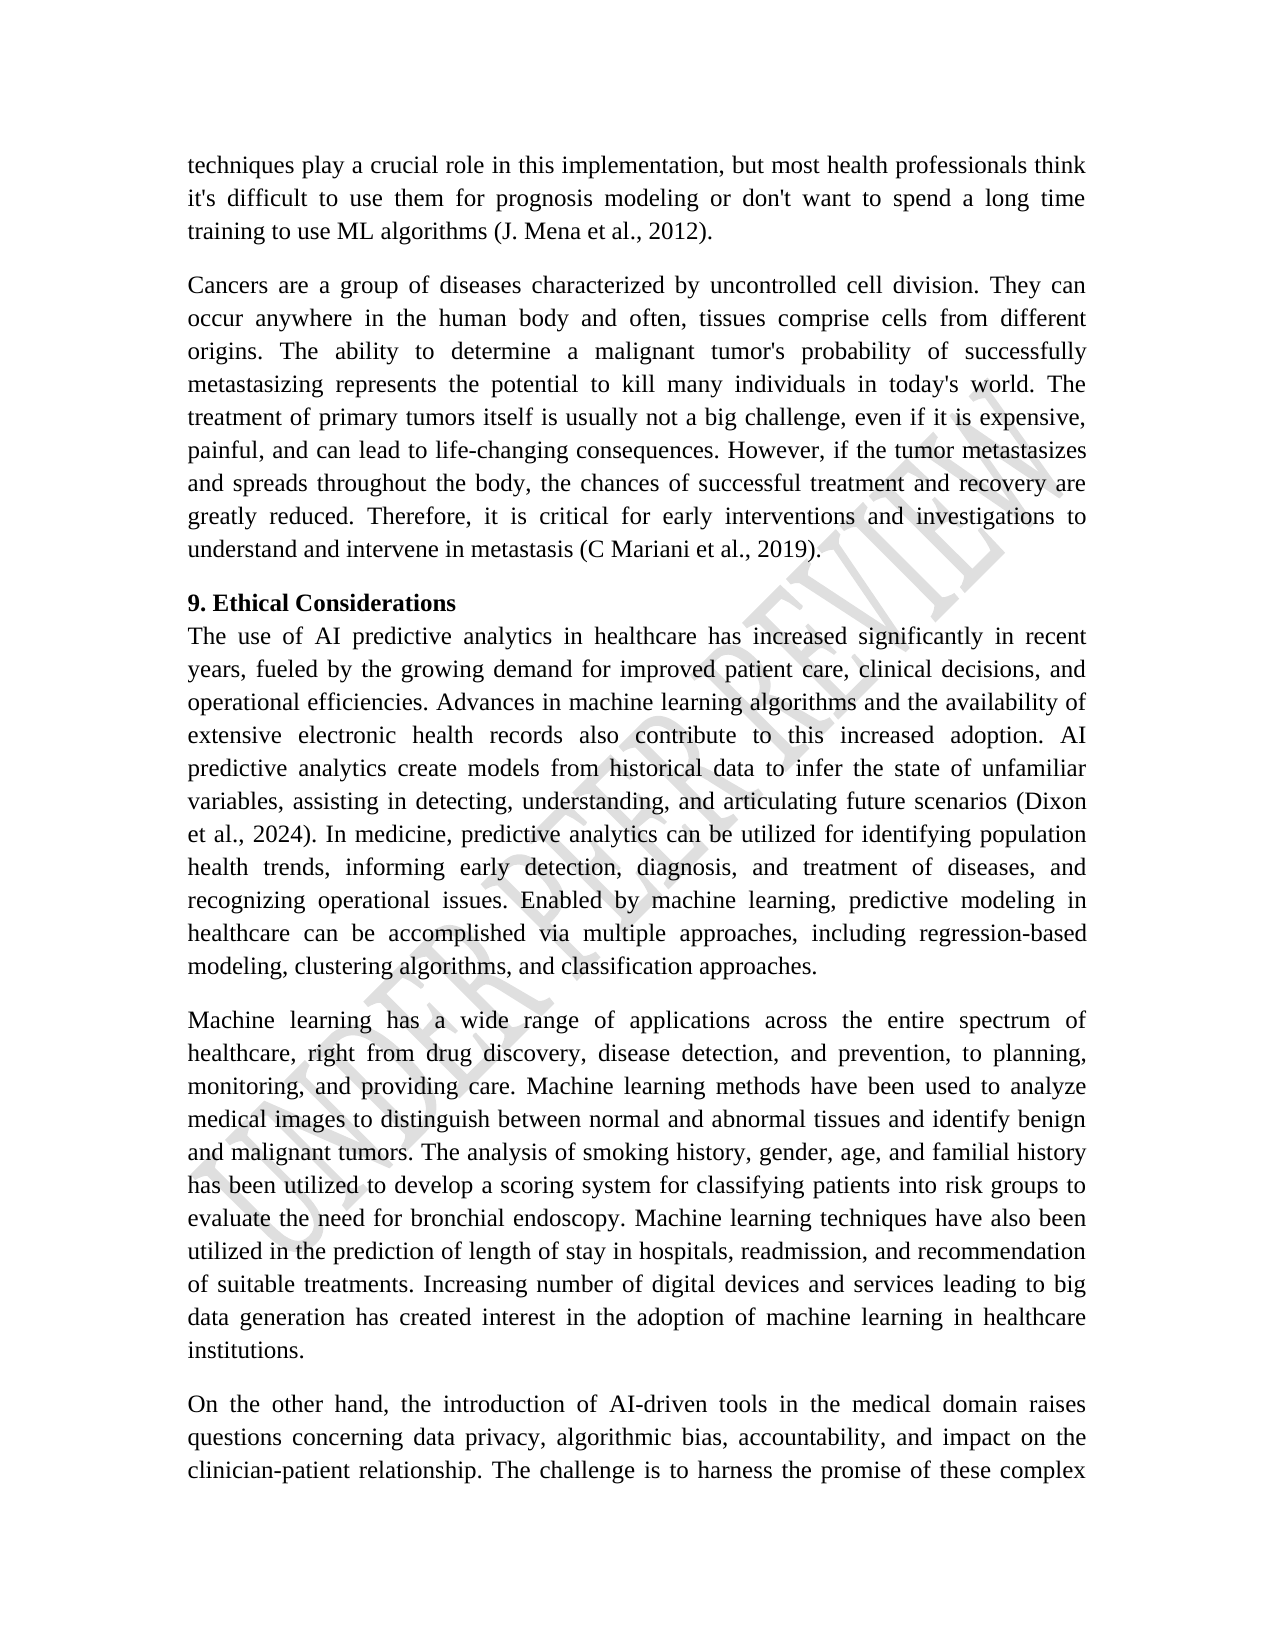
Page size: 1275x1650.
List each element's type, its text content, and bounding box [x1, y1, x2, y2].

text Cancers are a group of diseases characterized by uncontrolled cell division. They can occur anywhere in the human body and often, tissues comprise cells from different origins. The ability to determine a malignant tumor's probability of successfully metastasizing represents the potential to kill many individuals in today's world. The treatment of primary tumors itself is usually not a big challenge, even if it is expensive, painful, and can lead to life-changing consequences. However, if the tumor metastasizes and spreads throughout the body, the chances of successful treatment and recovery are greatly reduced. Therefore, it is critical for early interventions and investigations to understand and intervene in metastasis (C Mariani et al., 2019). [187, 270, 1087, 563]
text The use of AI predictive analytics in healthcare has increased significantly in recent years, fueled by the growing demand for improved patient care, clinical decisions, and operational efficiencies. Advances in machine learning algorithms and the availability of extensive electronic health records also contribute to this increased adoption. AI predictive analytics create models from historical data to infer the state of unfamiliar variables, assisting in detecting, understanding, and articulating future scenarios (Dixon et al., 2024). In medicine, predictive analytics can be utilized for identifying population health trends, informing early detection, diagnosis, and treatment of diseases, and recognizing operational issues. Enabled by machine learning, predictive modeling in healthcare can be accomplished via multiple approaches, including regression-based modeling, clustering algorithms, and classification approaches. [187, 621, 1087, 980]
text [187, 150, 1087, 245]
text Machine learning has a wide range of applications across the entire spectrum of healthcare, right from drug discovery, disease detection, and prevention, to planning, monitoring, and providing care. Machine learning methods have been used to analyze medical images to distinguish between normal and abnormal tissues and identify benign and malignant tumors. The analysis of smoking history, gender, age, and familial history has been utilized to develop a scoring system for classifying patients into risk groups to evaluate the need for bronchial endoscopy. Machine learning techniques have also been utilized in the prediction of length of stay in hospitals, readmission, and recommendation of suitable treatments. Increasing number of digital devices and services leading to big data generation has created interest in the adoption of machine learning in healthcare institutions. [187, 1005, 1087, 1364]
subtitle 9. Ethical Considerations [187, 588, 1087, 617]
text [187, 1389, 1087, 1484]
